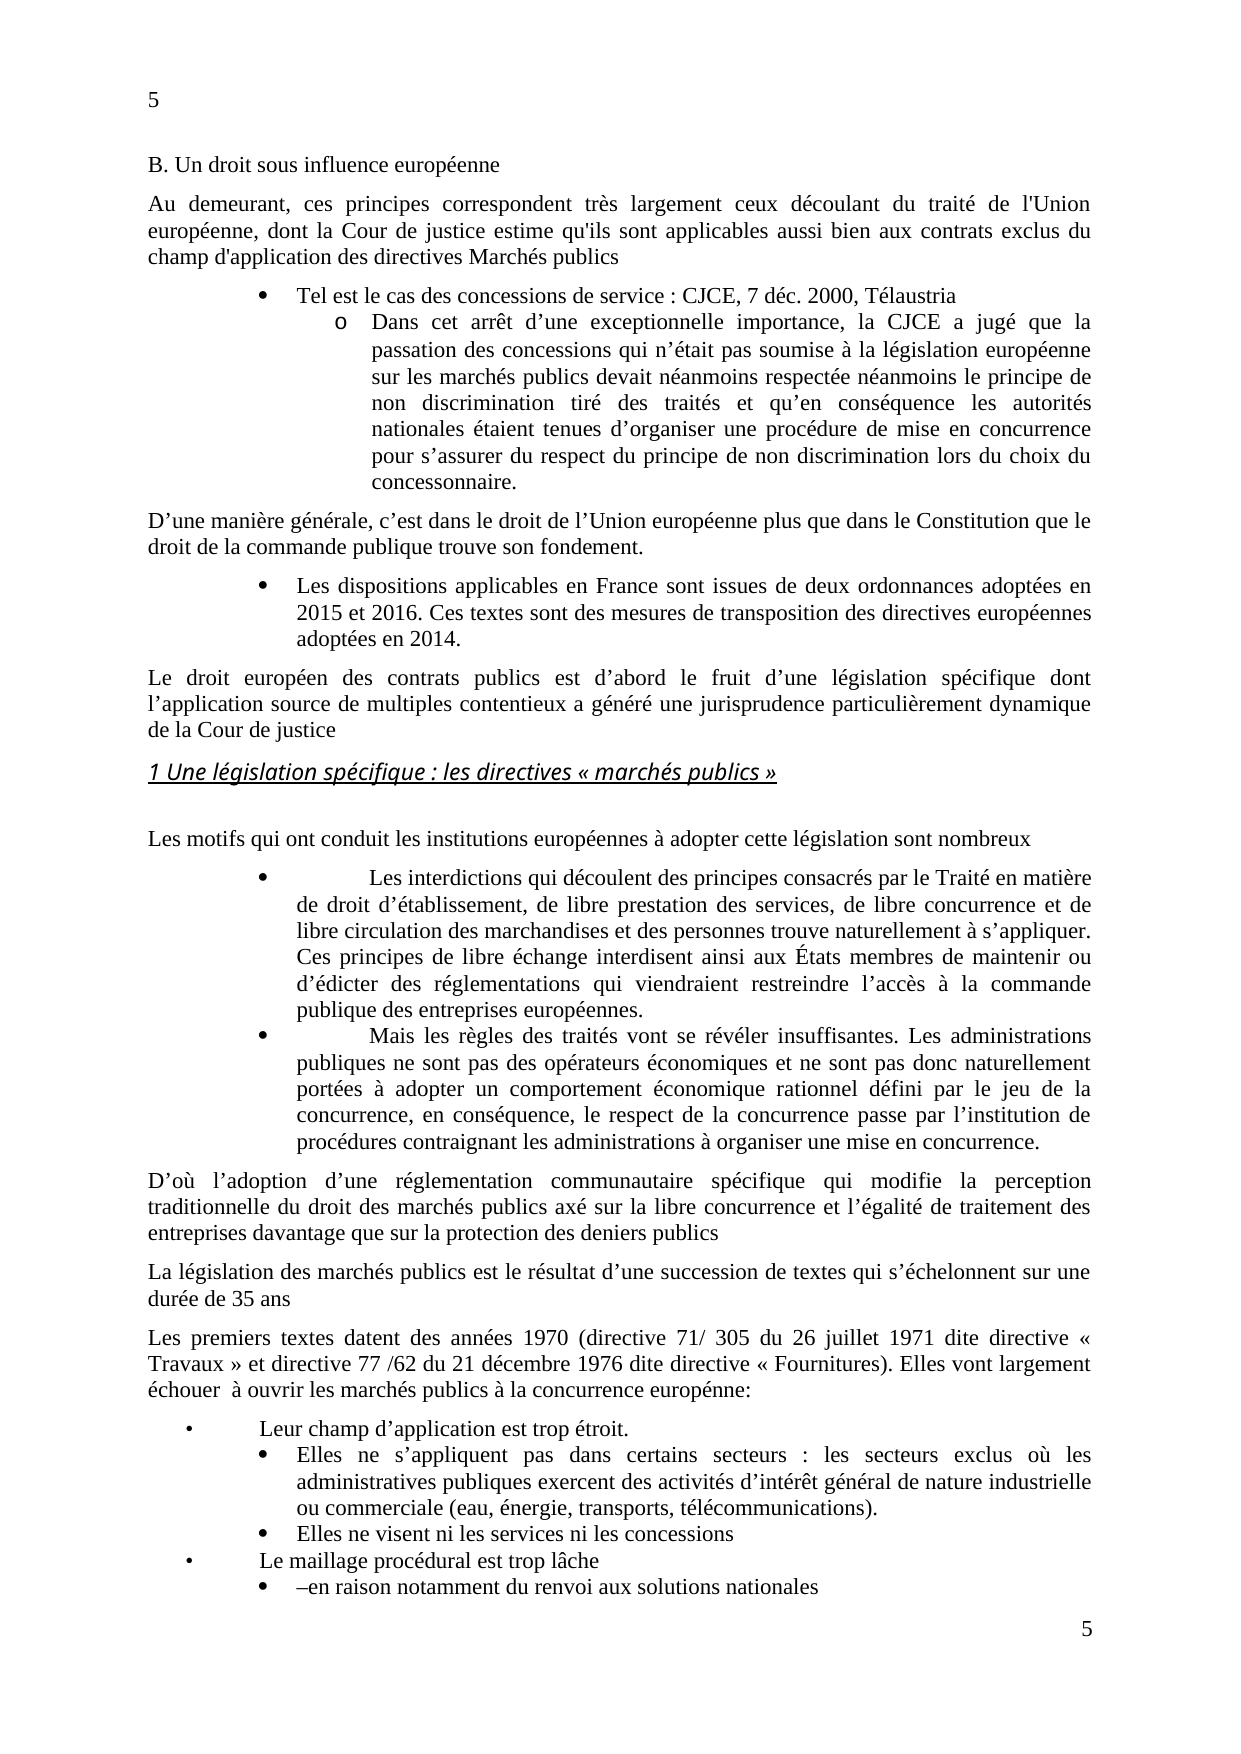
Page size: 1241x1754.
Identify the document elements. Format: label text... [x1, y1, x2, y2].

list Elles ne s’appliquent pas dans certains secteurs : les secteurs exclus où les administratives publiques exercent des activités d’intérêt général de nature industrielle ou commerciale (eau, énergie, transports, télécommunications). [259, 1441, 1093, 1521]
list Dans cet arrêt d’une exceptionnelle importance, la CJCE a jugé que la passation des concessions qui n’était pas soumise à la législation européenne sur les marchés publics devait néanmoins respectée néanmoins le principe de non discrimination tiré des traités et qu’en conséquence les autorités nationales étaient tenues d’organiser une procédure de mise en concurrence pour s’assurer du respect du principe de non discrimination lors du choix du concessonnaire. [334, 308, 1093, 494]
text D’où l’adoption d’une réglementation communautaire spécifique qui modifie la perception traditionnelle du droit des marchés publics axé sur la libre concurrence et l’égalité de traitement des entreprises davantage que sur la protection des deniers publics [148, 1167, 1093, 1246]
list Leur champ d’application est trop étroit. [185, 1415, 1093, 1441]
list  Mais les règles des traités vont se révéler insuffisantes. Les administrations publiques ne sont pas des opérateurs économiques et ne sont pas donc naturellement portées à adopter un comportement économique rationnel défini par le jeu de la concurrence, en conséquence, le respect de la concurrence passe par l’institution de procédures contraignant les administrations à organiser une mise en concurrence. [259, 1022, 1093, 1154]
text Les premiers textes datent des années 1970 (directive 71/ 305 du 26 juillet 1971 dite directive « Travaux » et directive 77 /62 du 21 décembre 1976 dite directive « Fournitures). Elles vont largement échouer à ouvrir les marchés publics à la concurrence europénne: [148, 1323, 1093, 1403]
text La législation des marchés publics est le résultat d’une succession de textes qui s’échelonnent sur une durée de 35 ans [148, 1258, 1093, 1311]
list Les dispositions applicables en France sont issues de deux ordonnances adoptées en 2015 et 2016. Ces textes sont des mesures de transposition des directives européennes adoptées en 2014. [259, 572, 1093, 651]
subtitle 1 Une législation spécifique : les directives « marchés publics » [148, 755, 1093, 787]
text Le droit européen des contrats publics est d’abord le fruit d’une législation spécifique dont l’application source de multiples contentieux a généré une jurisprudence particulièrement dynamique de la Cour de justice [148, 664, 1093, 743]
list Le maillage procédural est trop lâche [185, 1547, 1093, 1573]
text D’une manière générale, c’est dans le droit de l’Union européenne plus que dans le Constitution que le droit de la commande publique trouve son fondement. [148, 507, 1093, 560]
text Les motifs qui ont conduit les institutions européennes à adopter cette législation sont nombreux [148, 826, 1093, 852]
list Elles ne visent ni les services ni les concessions [259, 1521, 1093, 1547]
list Tel est le cas des concessions de service : CJCE, 7 déc. 2000, Télaustria [259, 282, 1093, 308]
text B. Un droit sous influence européenne [148, 151, 1093, 178]
text Au demeurant, ces principes correspondent très largement ceux découlant du traité de l'Union européenne, dont la Cour de justice estime qu'ils sont applicables aussi bien aux contrats exclus du champ d'application des directives Marchés publics [148, 190, 1093, 269]
list  Les interdictions qui découlent des principes consacrés par le Traité en matière de droit d’établissement, de libre prestation des services, de libre concurrence et de libre circulation des marchandises et des personnes trouve naturellement à s’appliquer. Ces principes de libre échange interdisent ainsi aux États membres de maintenir ou d’édicter des réglementations qui viendraient restreindre l’accès à la commande publique des entreprises européennes. [259, 864, 1093, 1022]
list –en raison notamment du renvoi aux solutions nationales [259, 1573, 1093, 1599]
